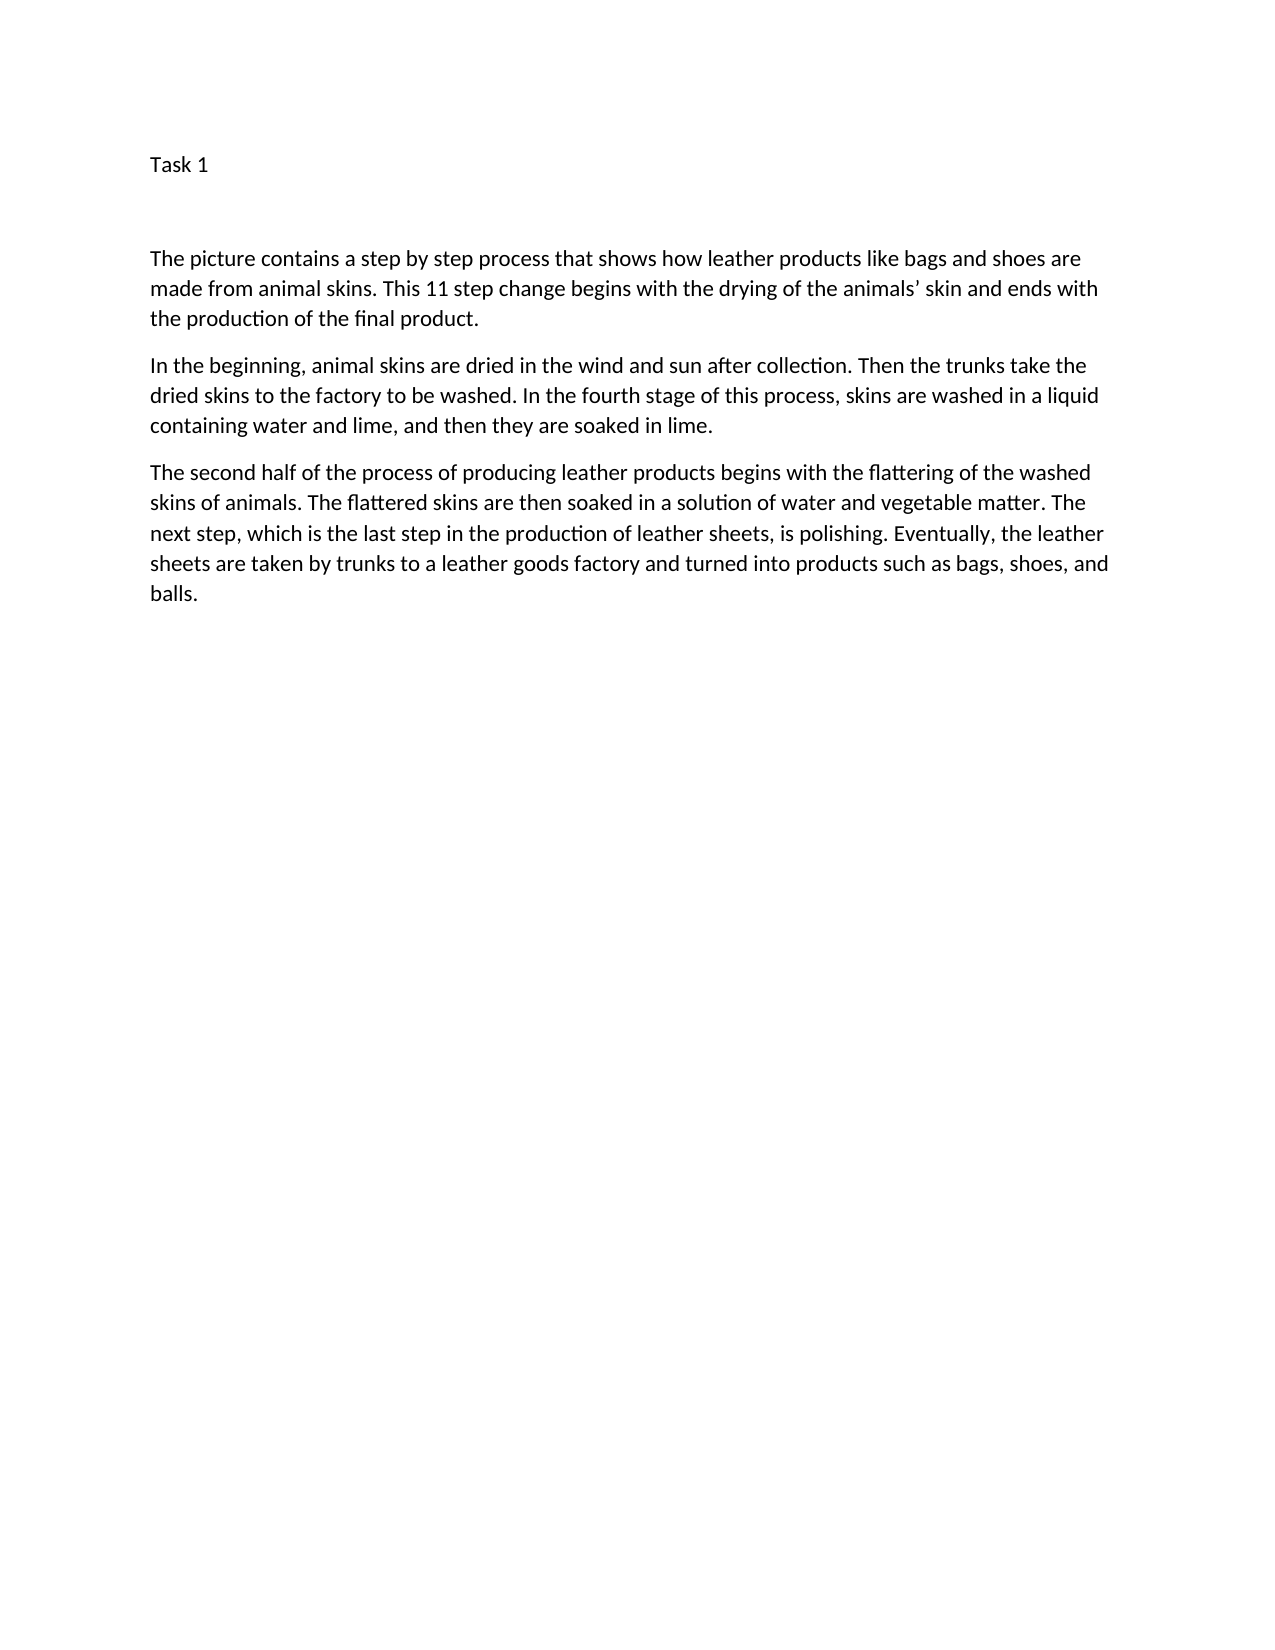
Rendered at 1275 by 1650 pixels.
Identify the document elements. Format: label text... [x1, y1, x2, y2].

text Task 1 [150, 150, 1125, 178]
text The picture contains a step by step process that shows how leather products like bags and shoes are made from animal skins. This 11 step change begins with the drying of the animals’ skin and ends with the production of the final product. [150, 244, 1125, 332]
text In the beginning, animal skins are dried in the wind and sun after collection. Then the trunks take the dried skins to the factory to be washed. In the fourth stage of this process, skins are washed in a liquid containing water and lime, and then they are soaked in lime. [150, 351, 1125, 439]
text The second half of the process of producing leather products begins with the flattering of the washed skins of animals. The flattered skins are then soaked in a solution of water and vegetable matter. The next step, which is the last step in the production of leather sheets, is polishing. Eventually, the leather sheets are taken by trunks to a leather goods factory and turned into products such as bags, shoes, and balls. [150, 458, 1125, 607]
